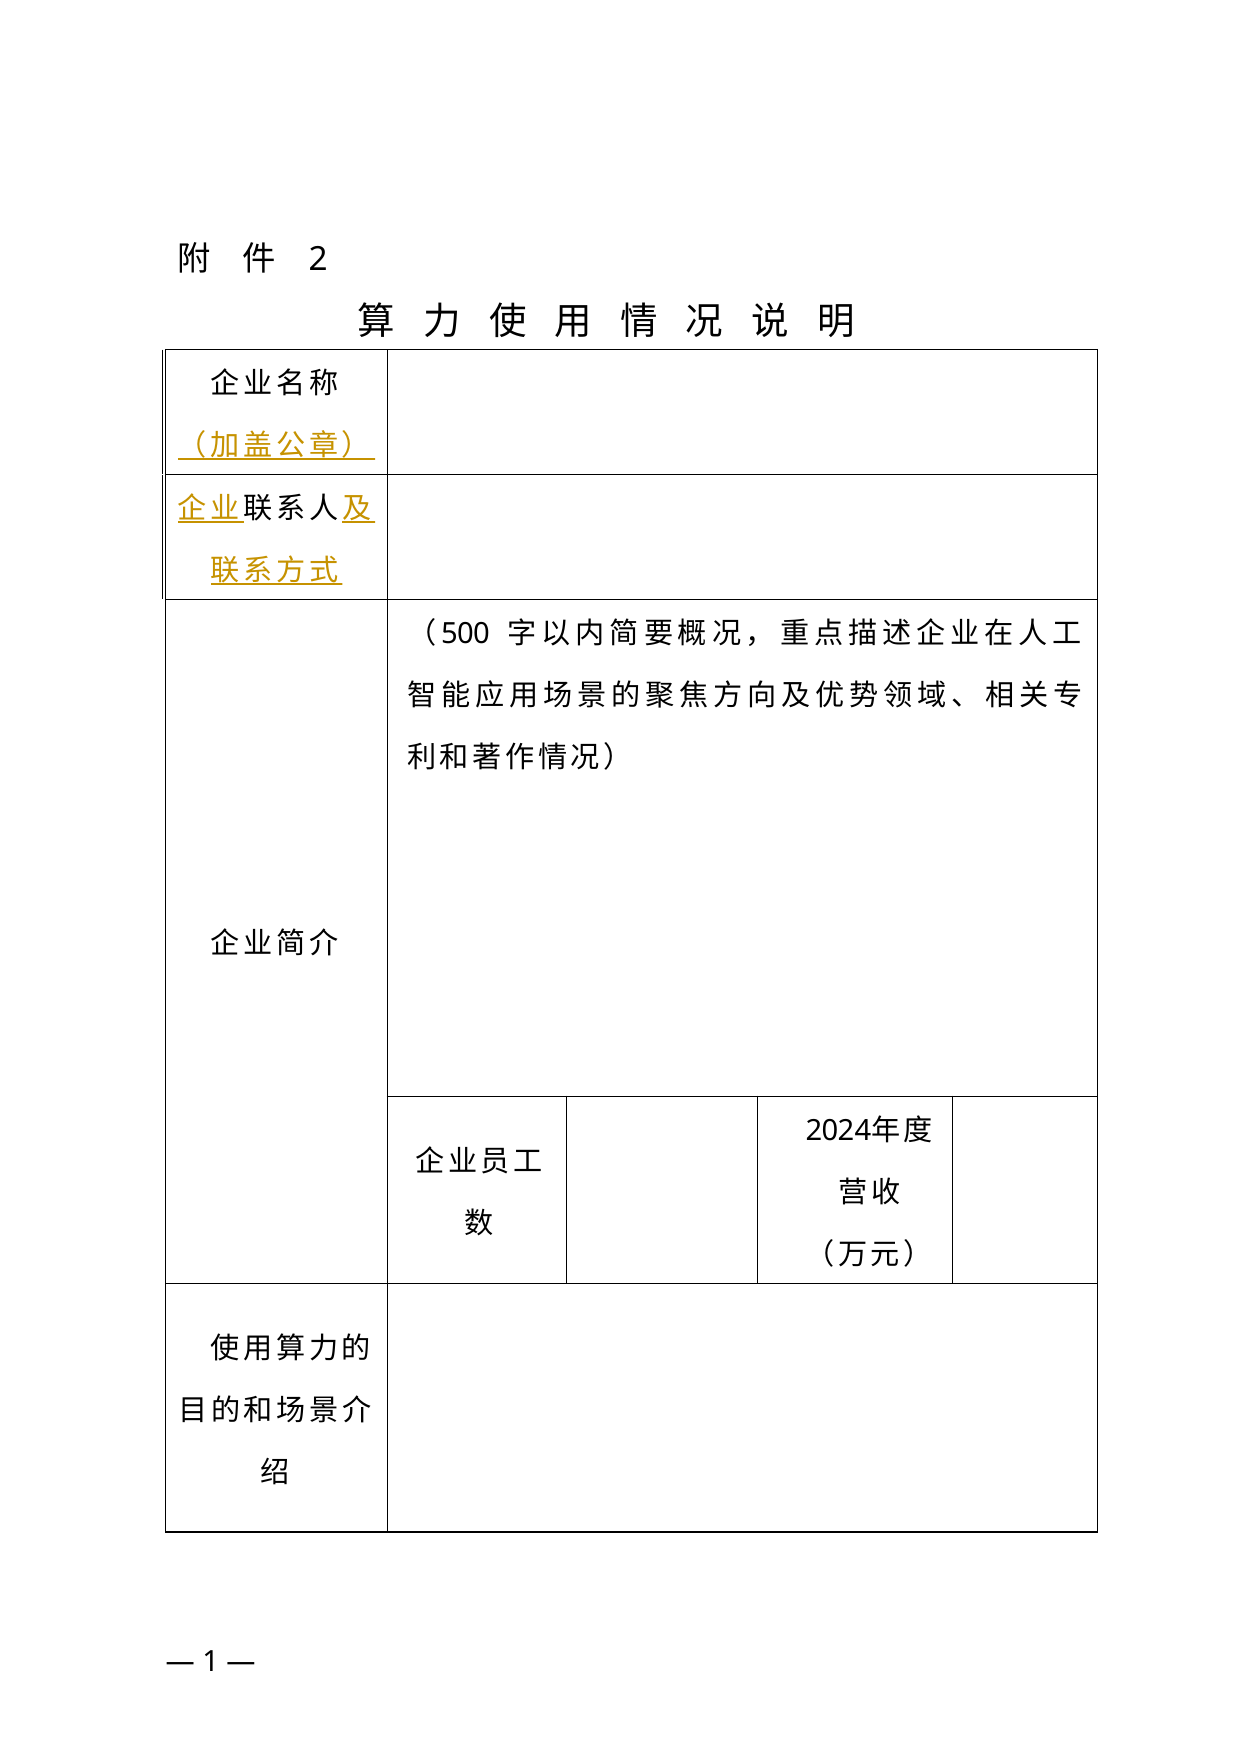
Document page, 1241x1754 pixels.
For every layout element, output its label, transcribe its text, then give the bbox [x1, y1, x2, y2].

table_cell 企业员工数 [388, 1097, 566, 1282]
table_cell 联系人 [166, 475, 387, 599]
table_header 企业名称 [166, 350, 387, 474]
table_cell （500字以内简要概况，重点描述企业在人工智能应用场景的聚焦方向及优势领域、相关专利和著作情况） [388, 600, 1097, 1096]
table_cell [388, 475, 1097, 599]
text 附件2 [177, 225, 1063, 287]
table_cell [567, 1097, 757, 1282]
table_cell 企业简介 [166, 600, 387, 1282]
table_header [388, 350, 1097, 474]
table_cell 2024年度营收 （万元） [758, 1097, 952, 1282]
table_cell [388, 1284, 1097, 1531]
table_cell 使用算力的 目的和场景介绍 [166, 1284, 387, 1531]
table_cell [953, 1097, 1097, 1282]
text 算力使用情况说明 [177, 287, 1063, 349]
